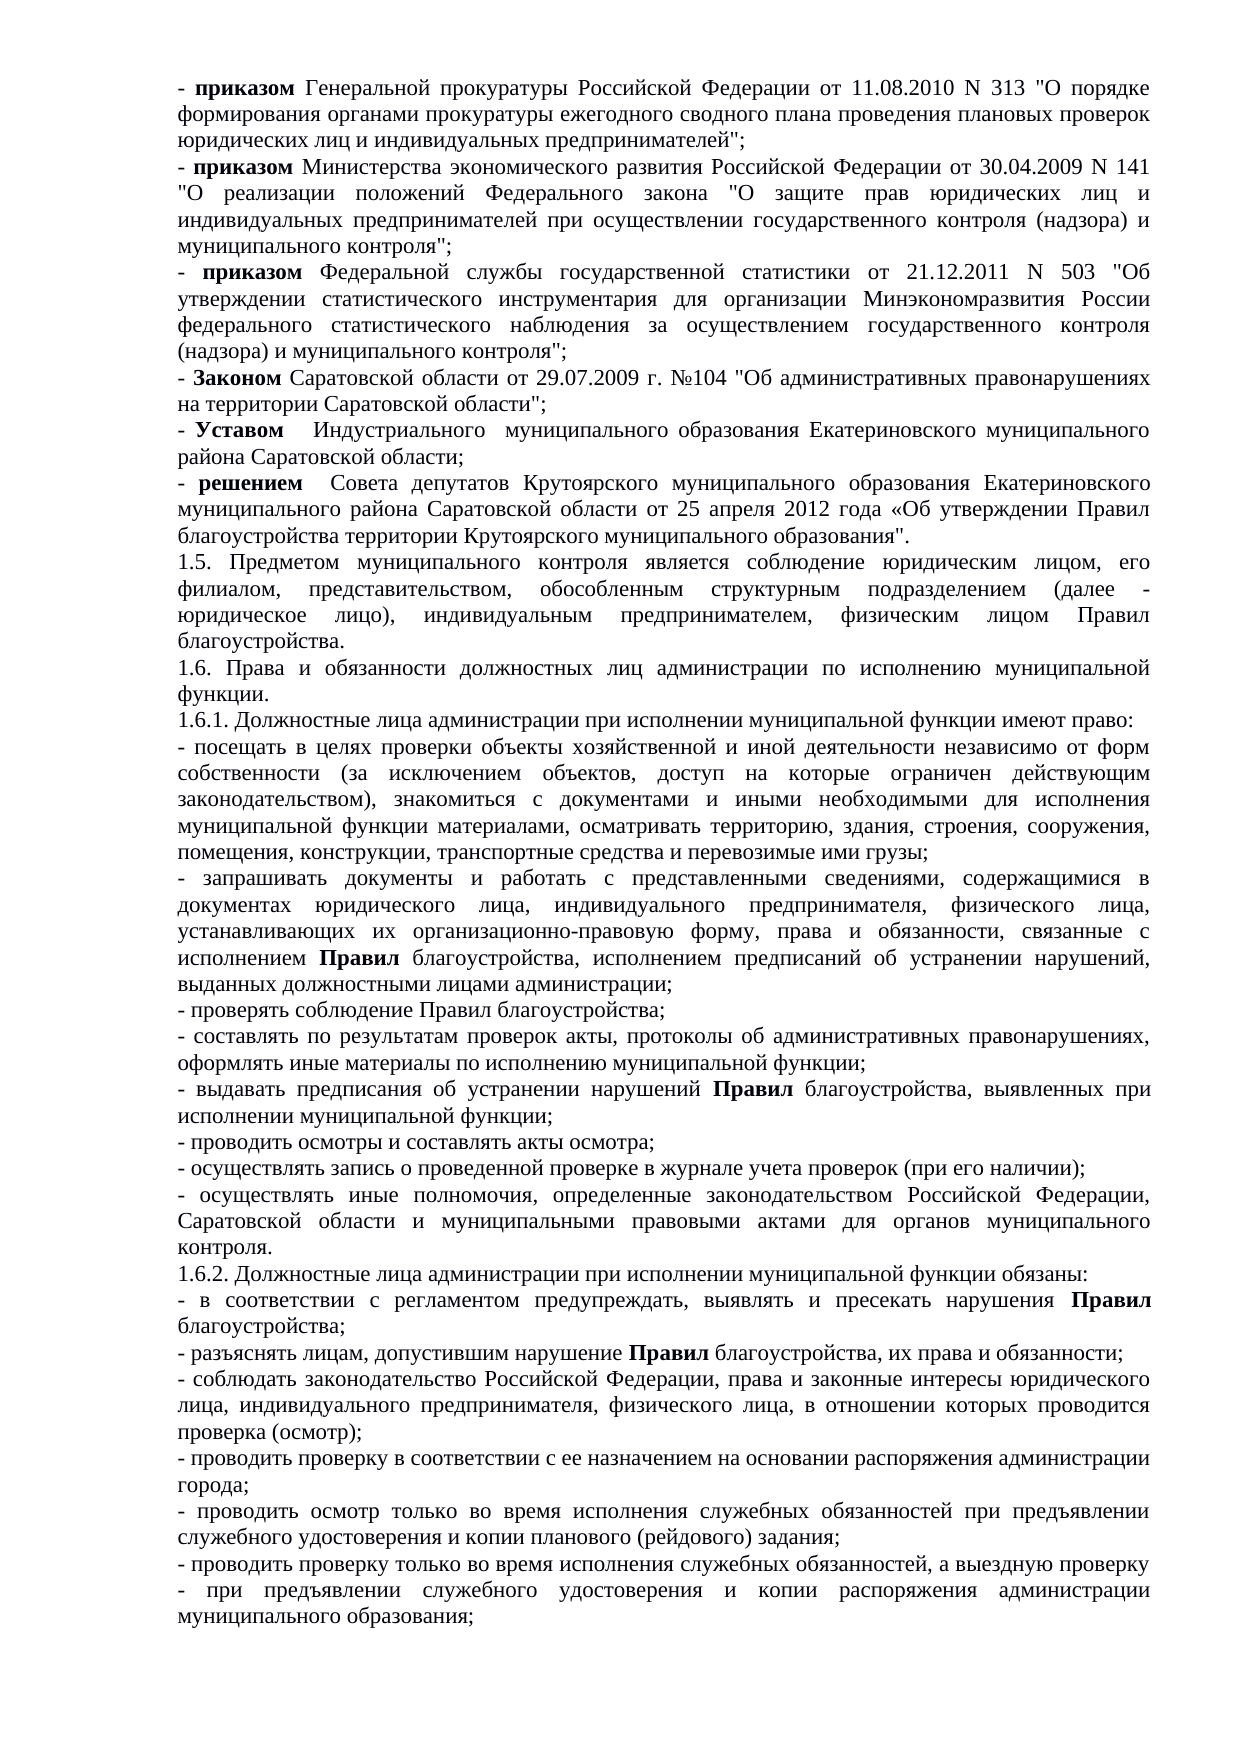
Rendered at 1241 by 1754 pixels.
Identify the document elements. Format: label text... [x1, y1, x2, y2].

text - проводить проверку только во время исполнения служебных обязанностей, а выездную проверку - при предъявлении служебного удостоверения и копии распоряжения администрации муниципального образования; [177, 1550, 1152, 1629]
text - решением Совета депутатов Крутоярского муниципального образования Екатериновского муниципального района Саратовской области от 25 апреля 2012 года «Об утверждении Правил благоустройства территории Крутоярского муниципального образования". [177, 469, 1152, 548]
text - проводить проверку в соответствии с ее назначением на основании распоряжения администрации города; [177, 1444, 1152, 1497]
text - запрашивать документы и работать с представленными сведениями, содержащимися в документах юридического лица, индивидуального предпринимателя, физического лица, устанавливающих их организационно-правовую форму, права и обязанности, связанные с исполнением Правил благоустройства, исполнением предписаний об устранении нарушений, выданных должностными лицами администрации; [177, 864, 1152, 996]
text - разъяснять лицам, допустившим нарушение Правил благоустройства, их права и обязанности; [177, 1339, 1152, 1365]
text - составлять по результатам проверок акты, протоколы об административных правонарушениях, оформлять иные материалы по исполнению муниципальной функции; [177, 1023, 1152, 1075]
text - Уставом Индустриального муниципального образования Екатериновского муниципального района Саратовской области; [177, 416, 1152, 469]
text 1.5. Предметом муниципального контроля является соблюдение юридическим лицом, его филиалом, представительством, обособленным структурным подразделением (далее - юридическое лицо), индивидуальным предпринимателем, физическим лицом Правил благоустройства. [177, 548, 1152, 654]
text - соблюдать законодательство Российской Федерации, права и законные интересы юридического лица, индивидуального предпринимателя, физического лица, в отношении которых проводится проверка (осмотр); [177, 1365, 1152, 1444]
text - выдавать предписания об устранении нарушений Правил благоустройства, выявленных при исполнении муниципальной функции; [177, 1075, 1152, 1128]
text - проводить осмотры и составлять акты осмотра; [177, 1128, 1152, 1154]
text - осуществлять иные полномочия, определенные законодательством Российской Федерации, Саратовской области и муниципальными правовыми актами для органов муниципального контроля. [177, 1181, 1152, 1260]
text - проверять соблюдение Правил благоустройства; [177, 996, 1152, 1023]
text - Законом Саратовской области от 29.07.2009 г. №104 "Об административных правонарушениях на территории Саратовской области"; [177, 364, 1152, 416]
text - приказом Генеральной прокуратуры Российской Федерации от 11.08.2010 N 313 "О порядке формирования органами прокуратуры ежегодного сводного плана проведения плановых проверок юридических лиц и индивидуальных предпринимателей"; [177, 74, 1152, 153]
text - в соответствии с регламентом предупреждать, выявлять и пресекать нарушения Правил благоустройства; [177, 1286, 1152, 1339]
text - посещать в целях проверки объекты хозяйственной и иной деятельности независимо от форм собственности (за исключением объектов, доступ на которые ограничен действующим законодательством), знакомиться с документами и иными необходимыми для исполнения муниципальной функции материалами, осматривать территорию, здания, строения, сооружения, помещения, конструкции, транспортные средства и перевозимые ими грузы; [177, 733, 1152, 864]
text - проводить осмотр только во время исполнения служебных обязанностей при предъявлении служебного удостоверения и копии планового (рейдового) задания; [177, 1497, 1152, 1550]
text 1.6.2. Должностные лица администрации при исполнении муниципальной функции обязаны: [177, 1260, 1152, 1286]
text - приказом Министерства экономического развития Российской Федерации от 30.04.2009 N 141 "О реализации положений Федерального закона "О защите прав юридических лиц и индивидуальных предпринимателей при осуществлении государственного контроля (надзора) и муниципального контроля"; [177, 153, 1152, 258]
text 1.6.1. Должностные лица администрации при исполнении муниципальной функции имеют право: [177, 706, 1152, 733]
text - осуществлять запись о проведенной проверке в журнале учета проверок (при его наличии); [177, 1154, 1152, 1181]
text 1.6. Права и обязанности должностных лиц администрации по исполнению муниципальной функции. [177, 654, 1152, 706]
text - приказом Федеральной службы государственной статистики от 21.12.2011 N 503 "Об утверждении статистического инструментария для организации Минэкономразвития России федерального статистического наблюдения за осуществлением государственного контроля (надзора) и муниципального контроля"; [177, 258, 1152, 364]
